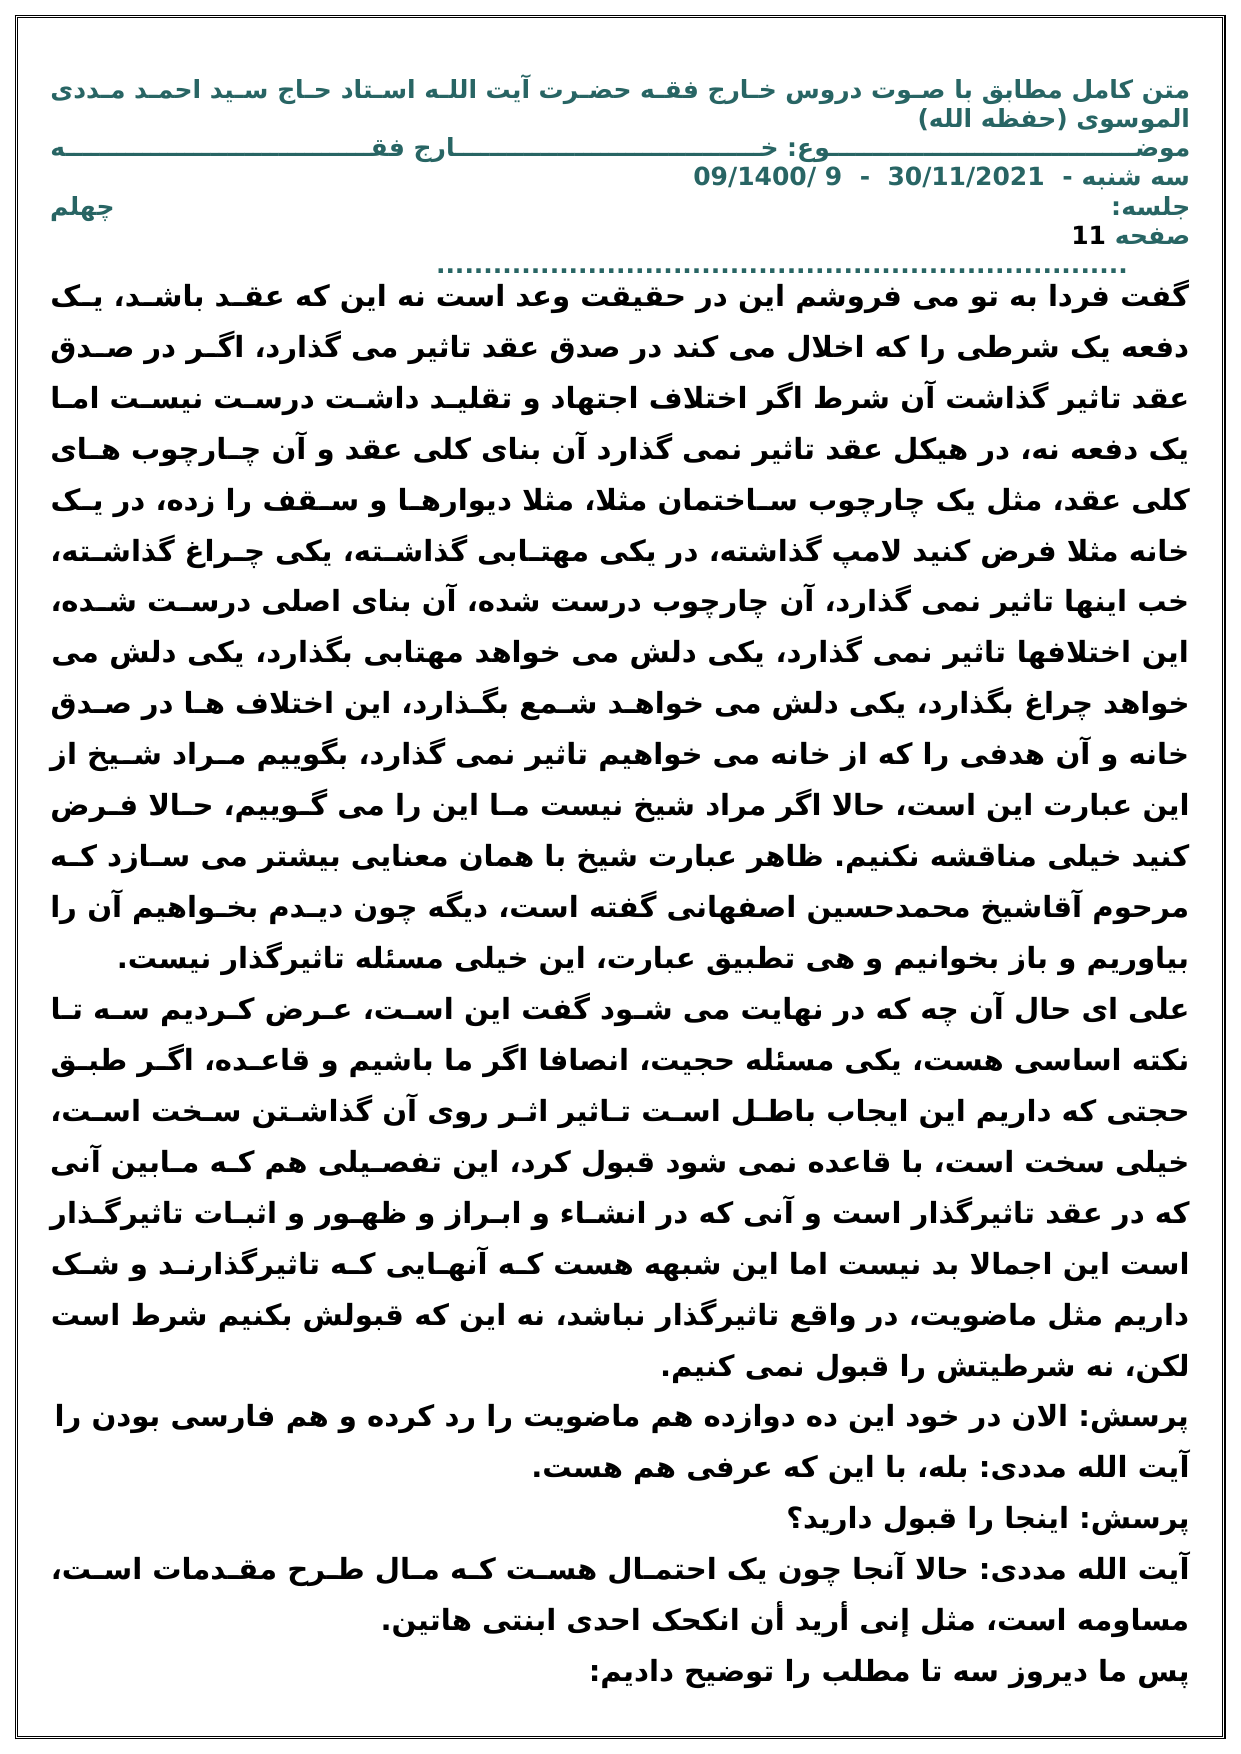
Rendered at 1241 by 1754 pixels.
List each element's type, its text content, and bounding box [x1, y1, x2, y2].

text آیت الله مددی: بله، با این که عرفی هم هست. [50, 1451, 1190, 1485]
text علی ای حال آن چه که در نهایت می شود گفت این است، عرض کردیم سه تا نکته اساسی هست، یکی مسئله حجیت، انصافا اگر ما باشیم و قاعده، اگر طبق حجتی که داریم این ایجاب باطل است تاثیر اثر روی آن گذاشتن سخت است، خیلی سخت است، با قاعده نمی شود قبول کرد، این تفصیلی هم که مابین آنی که در عقد تاثیرگذار است و آنی که در انشاء و ابراز و ظهور و اثبات تاثیرگذار است این اجمالا بد نیست اما این شبهه هست که آنهایی که تاثیرگذارند و شک داریم مثل ماضویت، در واقع تاثیرگذار نباشد، نه این که قبولش بکنیم شرط است لکن، نه شرطیتش را قبول نمی کنیم. [50, 992, 1190, 1383]
text پرسش: اینجا را قبول دارید؟ [50, 1502, 1190, 1536]
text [50, 279, 1190, 975]
text آیت الله مددی: حالا آنجا چون یک احتمال هست که مال طرح مقدمات است، مساومه است، مثل إنی أرید أن انکحک احدی ابنتی هاتین. [50, 1553, 1190, 1637]
text پس ما دیروز سه تا مطلب را توضیح دادیم: [50, 1654, 1190, 1688]
text پرسش: الان در خود این ده دوازده هم ماضویت را رد کرده و هم فارسی بودن را [50, 1400, 1190, 1434]
